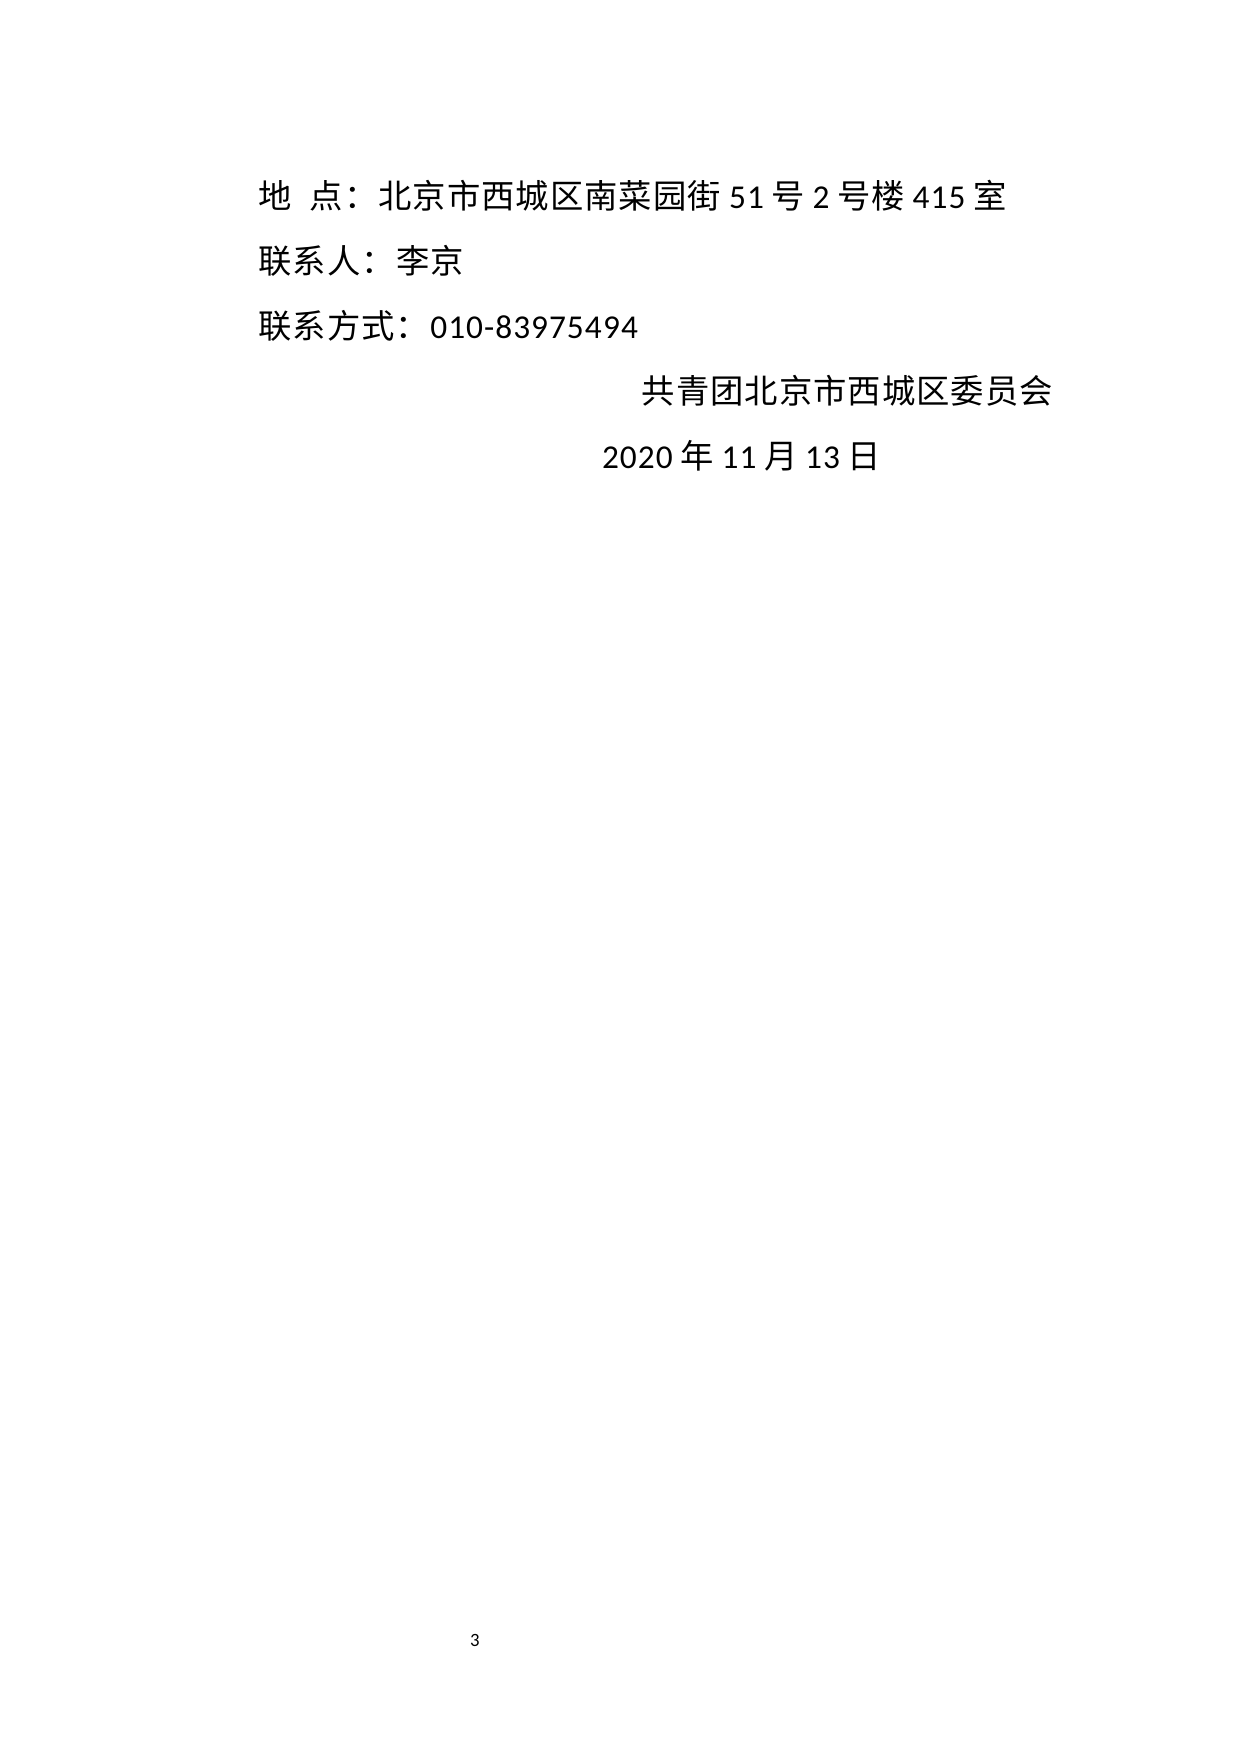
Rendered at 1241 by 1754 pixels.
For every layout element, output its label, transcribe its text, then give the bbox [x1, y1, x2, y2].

text 联系人：李京 [187, 227, 1053, 292]
text 共青团北京市西城区委员会 [187, 357, 1053, 422]
text 2020年11月13日 [187, 422, 1053, 487]
text 联系方式：010-83975494 [187, 292, 1053, 357]
text 地 点：北京市西城区南菜园街51号2号楼415室 [187, 162, 1053, 227]
